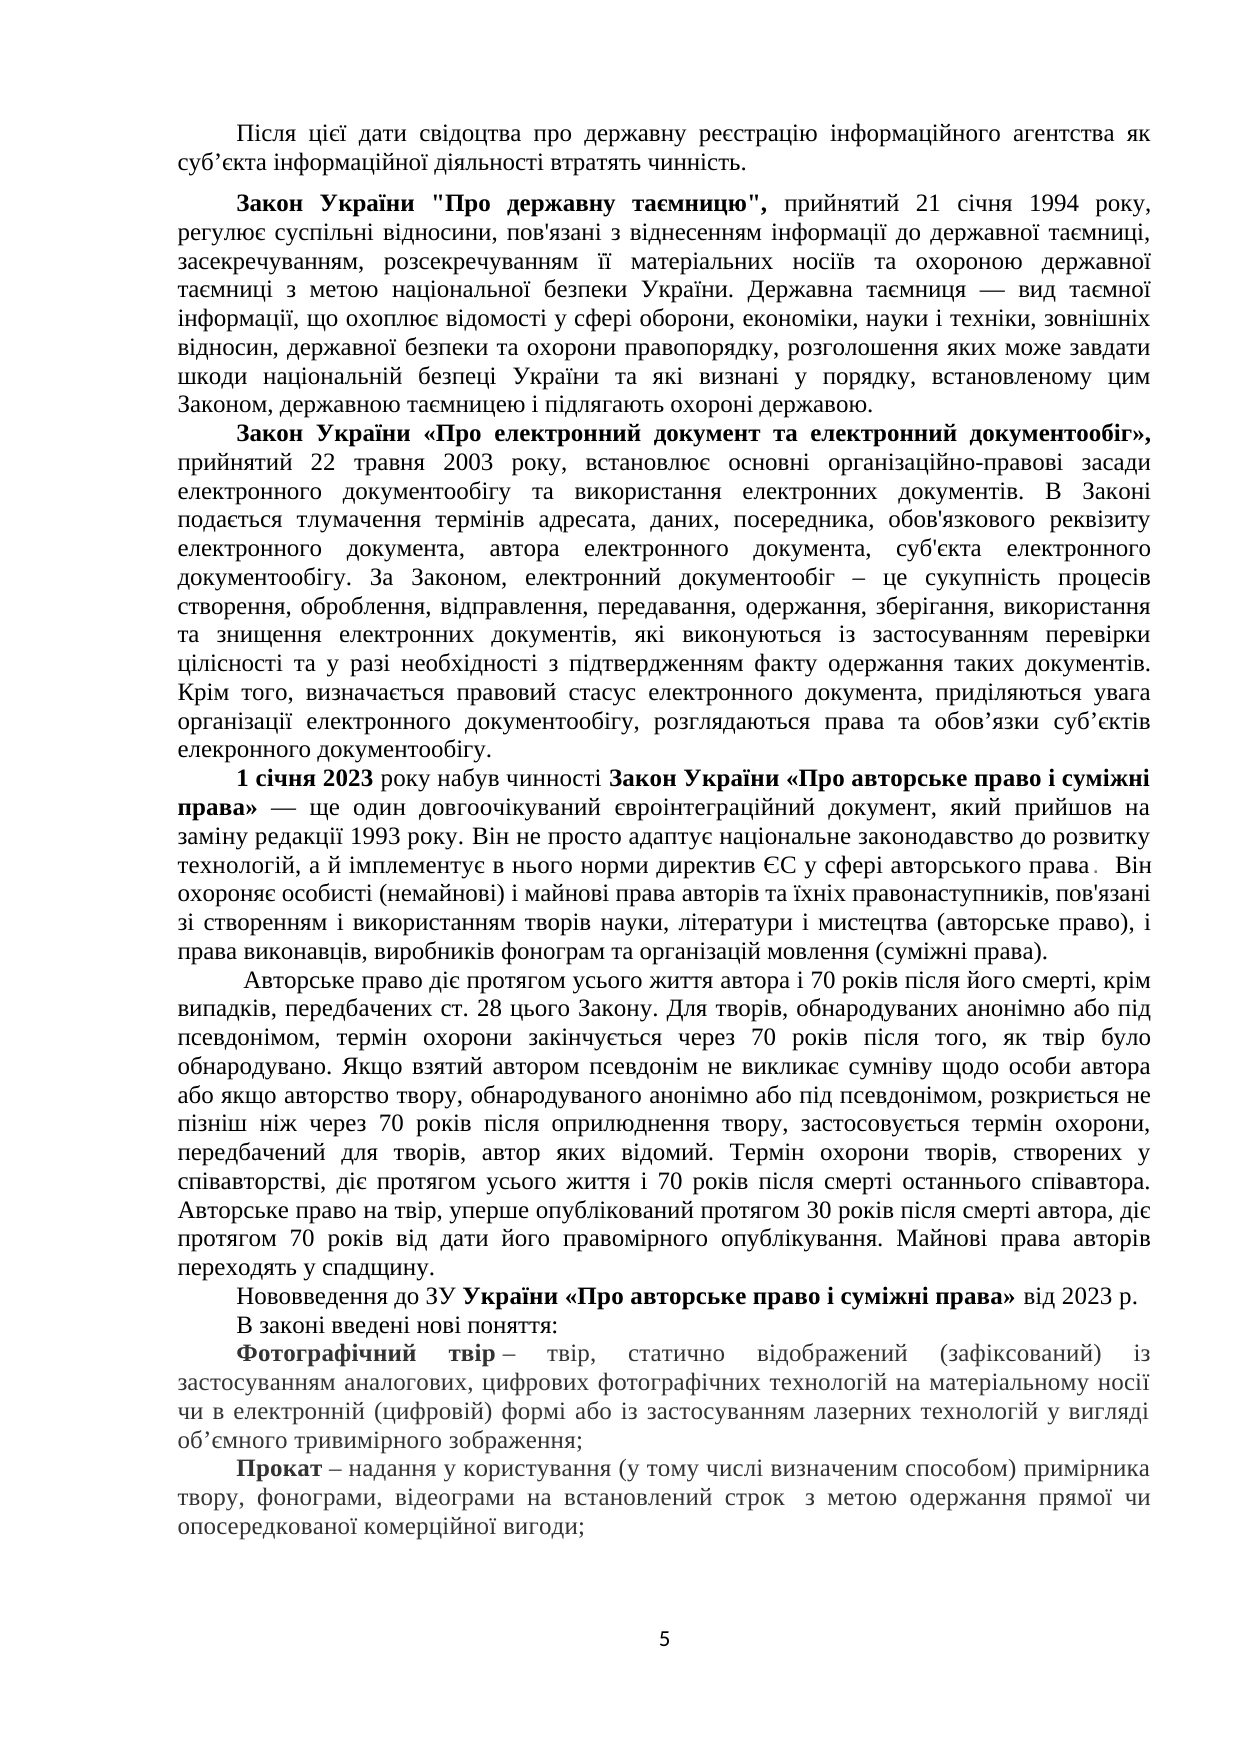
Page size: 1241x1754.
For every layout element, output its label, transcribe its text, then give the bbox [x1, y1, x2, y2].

text 1 січня 2023 року набув чинності Закон України «Про авторське право і суміжні права» — ще один довгоочікуваний євроінтеграційний документ, який прийшов на заміну редакції 1993 року. Він не просто адаптує національне законодавство до розвитку технологій, а й імплементує в нього норми директив ЄС у сфері авторського права. Він охороняє особисті (немайнові) і майнові права авторів та їхніх правонаступників, пов'язані зі створенням і використанням творів науки, літератури і мистецтва (авторське право), і права виконавців, виробників фонограм та організацій мовлення (суміжні права). [177, 763, 1152, 965]
text Нововведення до ЗУ України «Про авторське право і суміжні права» від 2023 р. [177, 1281, 1152, 1310]
text Фотографічний твір – твір, статично відображений (зафіксований) із застосуванням аналогових, цифрових фотографічних технологій на матеріальному носії чи в електронній (цифровій) формі або із застосуванням лазерних технологій у вигляді об’ємного тривимірного зображення; [177, 1338, 1152, 1453]
text Прокат – надання у користування (у тому числі визначеним способом) примірника твору, фонограми, відеограми на встановлений строк з метою одержання прямої чи опосередкованої комерційної вигоди; [177, 1453, 1152, 1540]
text Після цієї дати свідоцтва про державну реєстрацію інформаційного агентства як суб’єкта інформаційної діяльності втратять чинність. [177, 118, 1152, 176]
text Авторське право діє протягом усього життя автора і 70 років після його смерті, крім випадків, передбачених ст. 28 цього Закону. Для творів, обнародуваних анонімно або під псевдонімом, термін охорони закінчується через 70 років після того, як твір було обнародувано. Якщо взятий автором псевдонім не викликає сумніву щодо особи автора або якщо авторство твору, обнародуваного анонімно або під псевдонімом, розкриється не пізніш ніж через 70 років після оприлюднення твору, застосовується термін охорони, передбачений для творів, автор яких відомий. Термін охорони творів, створених у співавторстві, діє протягом усього життя і 70 років після смерті останнього співавтора. Авторське право на твір, уперше опублікований протягом 30 років після смерті автора, діє протягом 70 років від дати його правомірного опублікування. Майнові права авторів переходять у спадщину. [177, 965, 1152, 1281]
text Закон України «Про електронний документ та електронний документообіг», прийнятий 22 травня 2003 року, встановлює основні організаційно-правові засади електронного документообігу та використання електронних документів. В Законі подається тлумачення термінів адресата, даних, посередника, обов'язкового реквізиту електронного документа, автора електронного документа, суб'єкта електронного документообігу. За Законом, електронний документообіг – це сукупність процесів створення, оброблення, відправлення, передавання, одержання, зберігання, використання та знищення електронних документів, які виконуються із застосуванням перевірки цілісності та у разі необхідності з підтвердженням факту одержання таких документів. Крім того, визначається правовий стасус електронного документа, приділяються увага організації електронного документообігу, розглядаються права та обов’язки суб’єктів елекронного документообігу. [177, 418, 1152, 763]
text Закон України "Про державну таємницю", прийнятий 21 січня 1994 року, регулює суспільні відносини, пов'язані з віднесенням інформації до державної таємниці, засекречуванням, розсекречуванням її матеріальних носіїв та охороною державної таємниці з метою національної безпеки України. Державна таємниця — вид таємної інформації, що охоплює відомості у сфері оборони, економіки, науки і техніки, зовнішніх відносин, державної безпеки та охорони правопорядку, розголошення яких може завдати шкоди національній безпеці України та які визнані у порядку, встановленому цим Законом, державною таємницею і підлягають охороні державою. [177, 188, 1152, 418]
text В законі введені нові поняття: [177, 1310, 1152, 1338]
